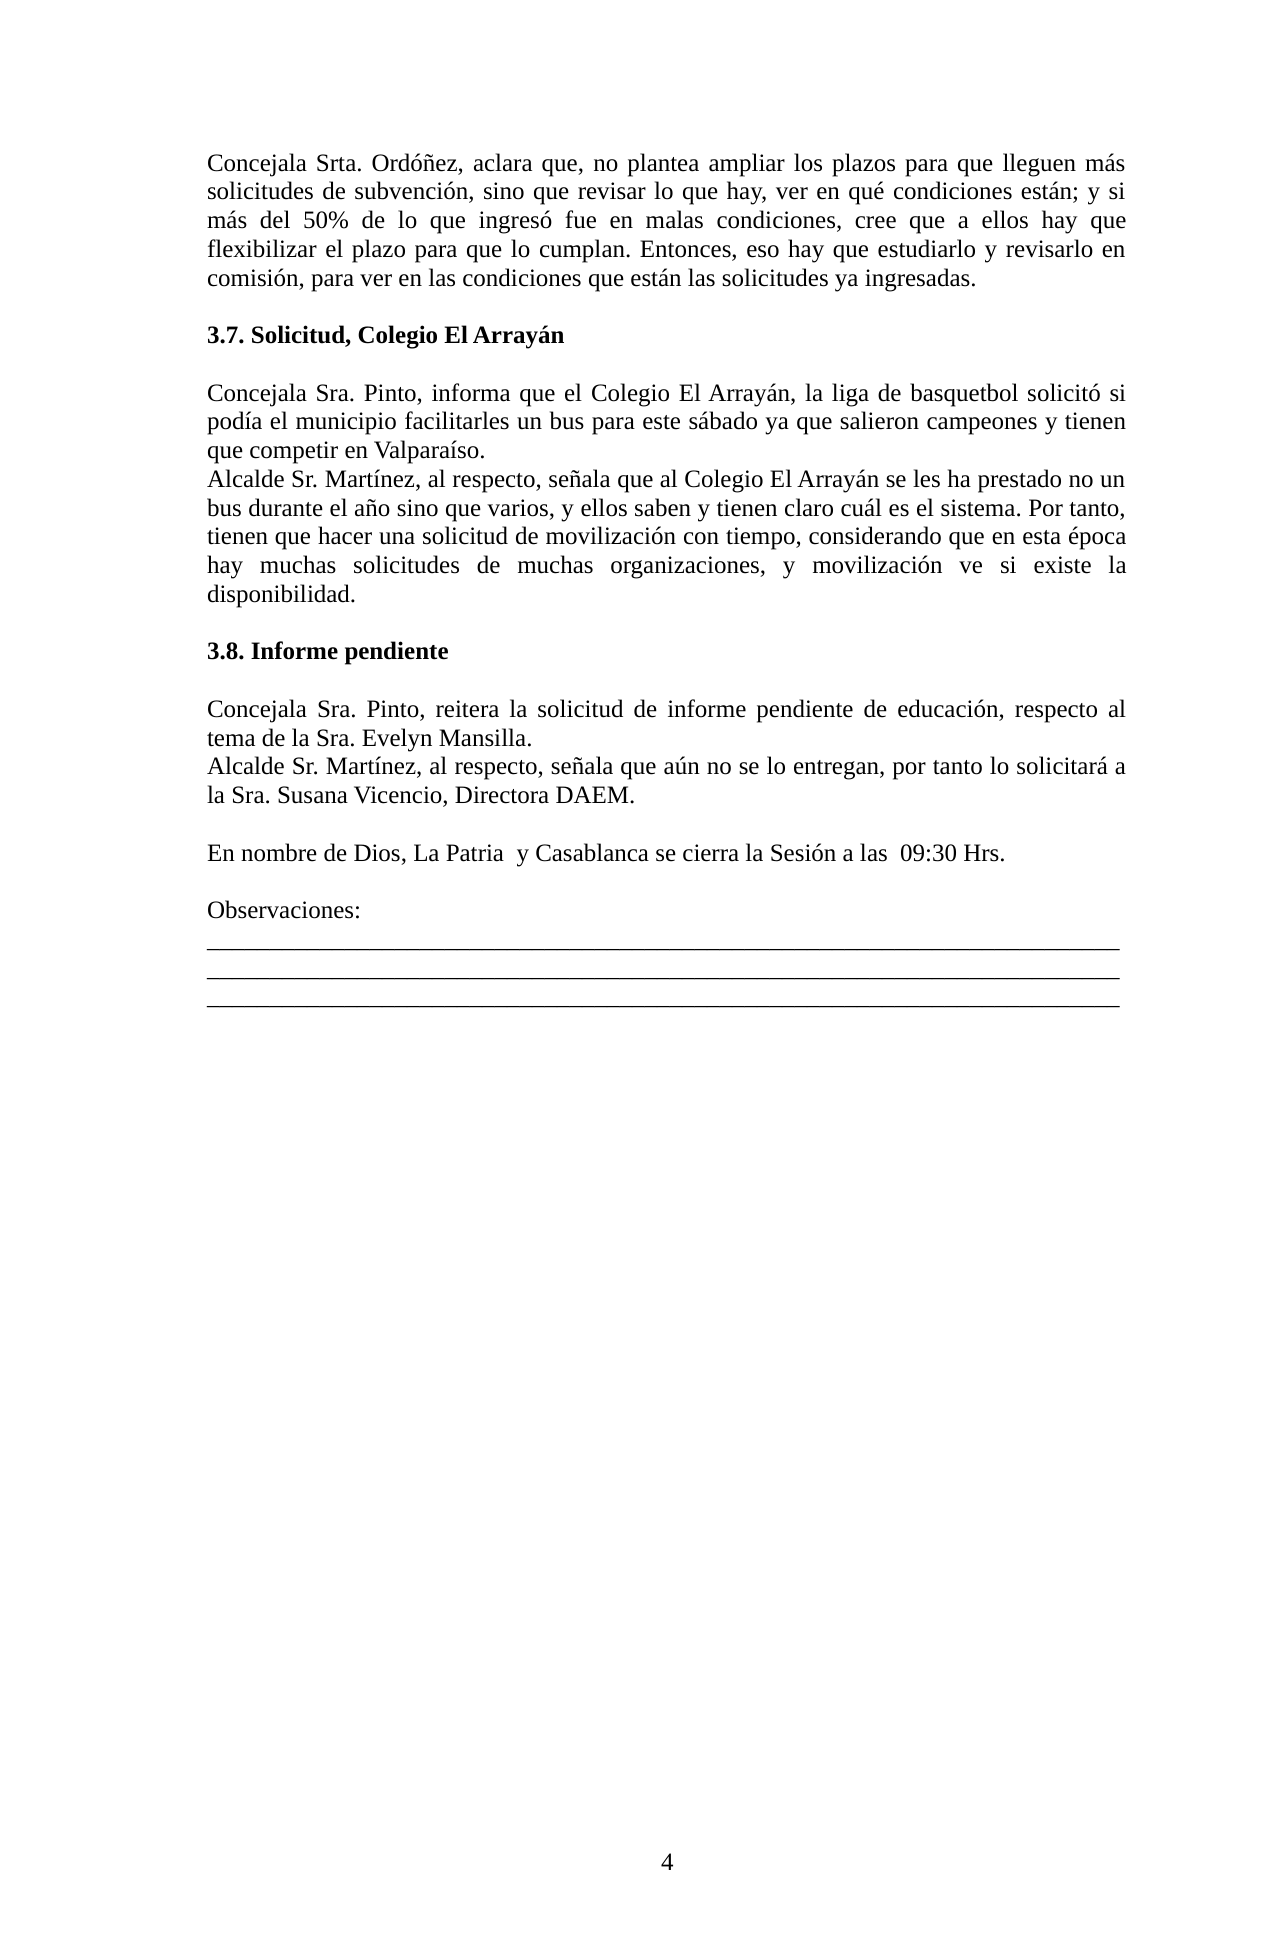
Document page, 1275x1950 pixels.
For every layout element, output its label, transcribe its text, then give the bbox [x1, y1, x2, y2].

text Concejala Sra. Pinto, informa que el Colegio El Arrayán, la liga de basquetbol solicitó si podía el municipio facilitarles un bus para este sábado ya que salieron campeones y tienen que competir en Valparaíso. [207, 378, 1127, 464]
text En nombre de Dios, La Patria y Casablanca se cierra la Sesión a las 09:30 Hrs. [207, 838, 1127, 866]
text Observaciones: ___________________________________________________________________________________________________________________________________________________________________________________________________________________________ [207, 895, 1127, 1010]
text Alcalde Sr. Martínez, al respecto, señala que aún no se lo entregan, por tanto lo solicitará a la Sra. Susana Vicencio, Directora DAEM. [207, 751, 1127, 809]
text 3.7. Solicitud, Colegio El Arrayán [207, 320, 1127, 349]
text Alcalde Sr. Martínez, al respecto, señala que al Colegio El Arrayán se les ha prestado no un bus durante el año sino que varios, y ellos saben y tienen claro cuál es el sistema. Por tanto, tienen que hacer una solicitud de movilización con tiempo, considerando que en esta época hay muchas solicitudes de muchas organizaciones, y movilización ve si existe la disponibilidad. [207, 464, 1127, 608]
text Concejala Sra. Pinto, reitera la solicitud de informe pendiente de educación, respecto al tema de la Sra. Evelyn Mansilla. [207, 694, 1127, 751]
text Concejala Srta. Ordóñez, aclara que, no plantea ampliar los plazos para que lleguen más solicitudes de subvención, sino que revisar lo que hay, ver en qué condiciones están; y si más del 50% de lo que ingresó fue en malas condiciones, cree que a ellos hay que flexibilizar el plazo para que lo cumplan. Entonces, eso hay que estudiarlo y revisarlo en comisión, para ver en las condiciones que están las solicitudes ya ingresadas. [207, 148, 1127, 291]
text 3.8. Informe pendiente [207, 636, 1127, 665]
